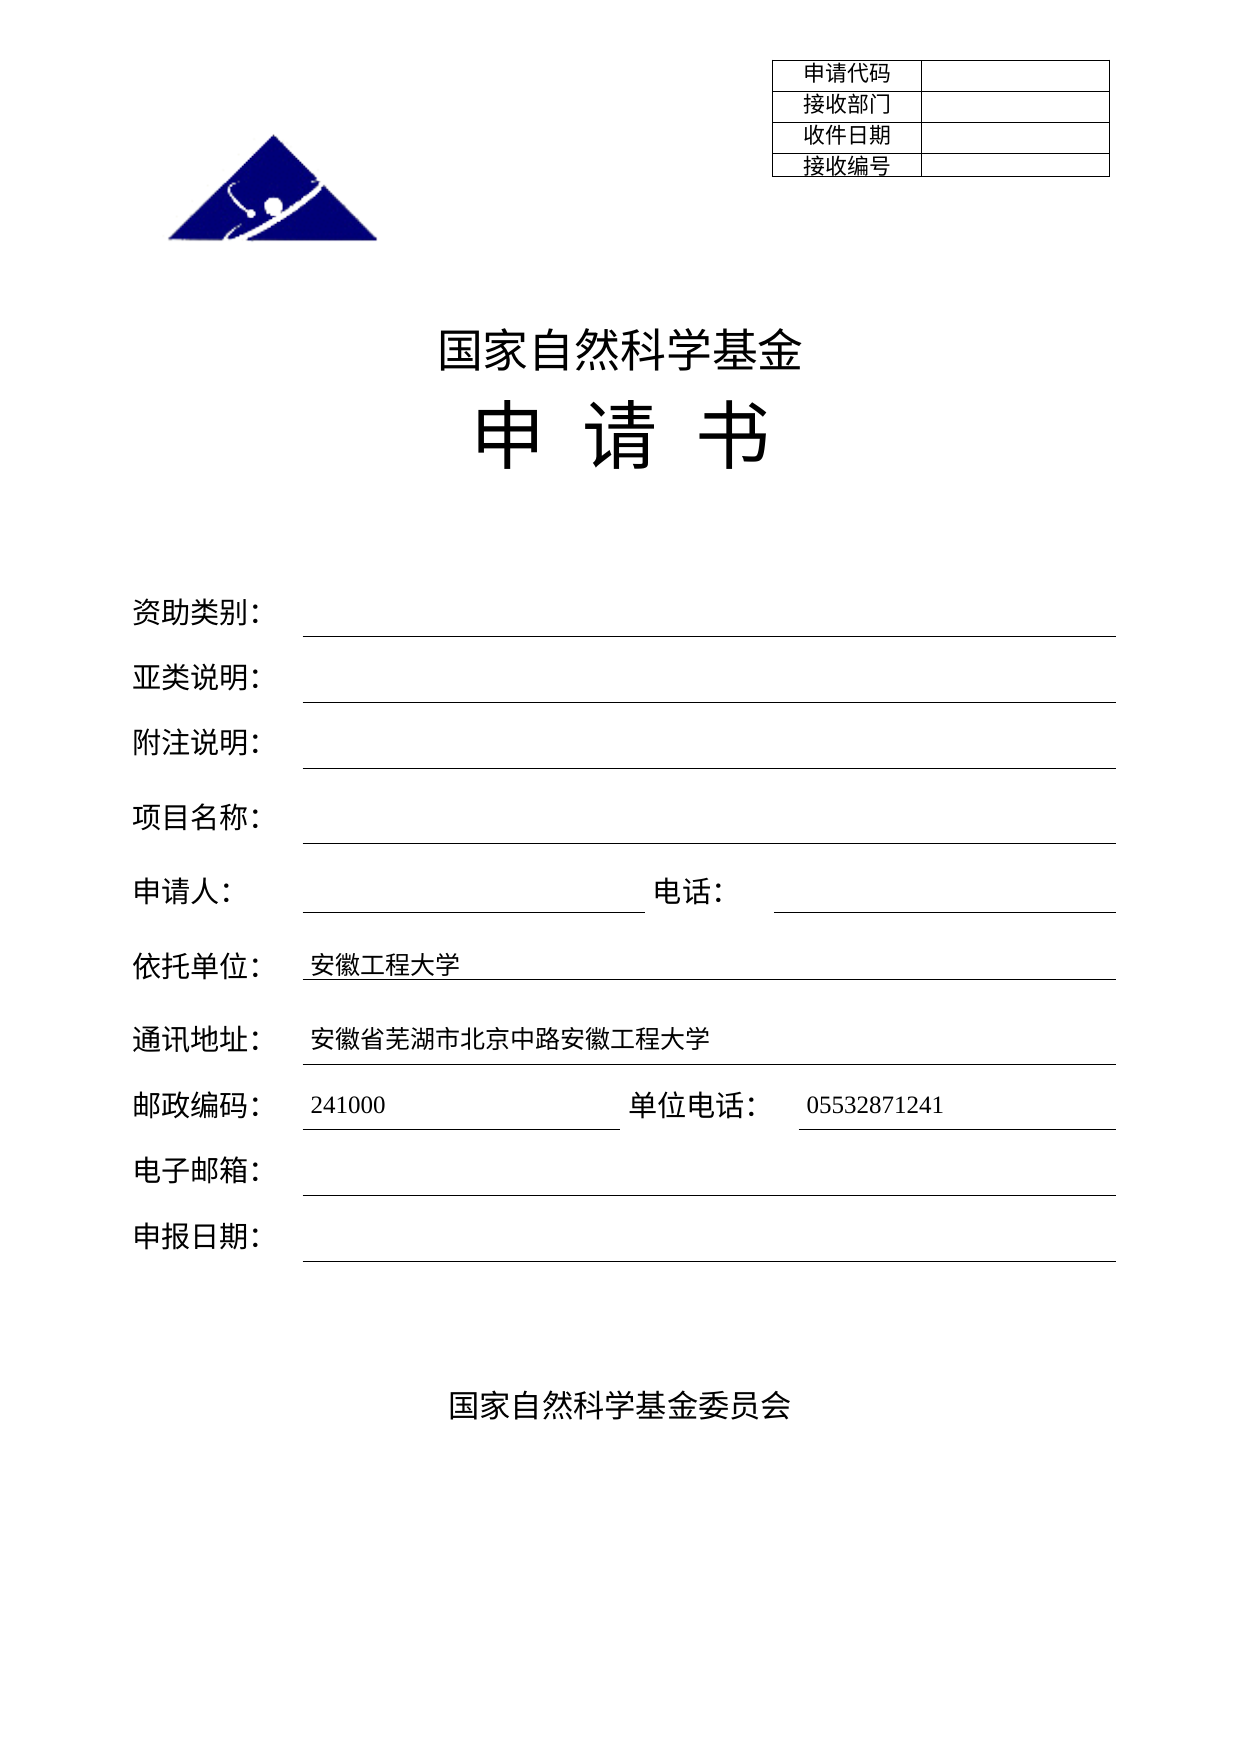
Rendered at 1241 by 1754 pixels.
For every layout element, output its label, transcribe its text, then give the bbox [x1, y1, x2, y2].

text 依托单位： 安徽工程大学 [132, 944, 998, 986]
text 资助类别： [132, 592, 1119, 631]
text 邮政编码： 241000 单位电话： 05532871241 [132, 1082, 1119, 1124]
text 申 请 书 [121, 378, 1119, 484]
text 电子邮箱： [132, 1148, 1119, 1190]
text 通讯地址： 安徽省芜湖市北京中路安徽工程大学 [132, 1016, 1119, 1059]
subtitle 国家自然科学基金 [121, 322, 1119, 378]
text 国家自然科学基金委员会 [448, 1381, 1119, 1427]
picture [155, 125, 391, 251]
text 申报日期： [132, 1213, 1119, 1256]
text 项目名称： [132, 794, 998, 837]
text 申请人： 电话： [132, 869, 998, 911]
text 亚类说明：附注说明： [132, 655, 278, 762]
